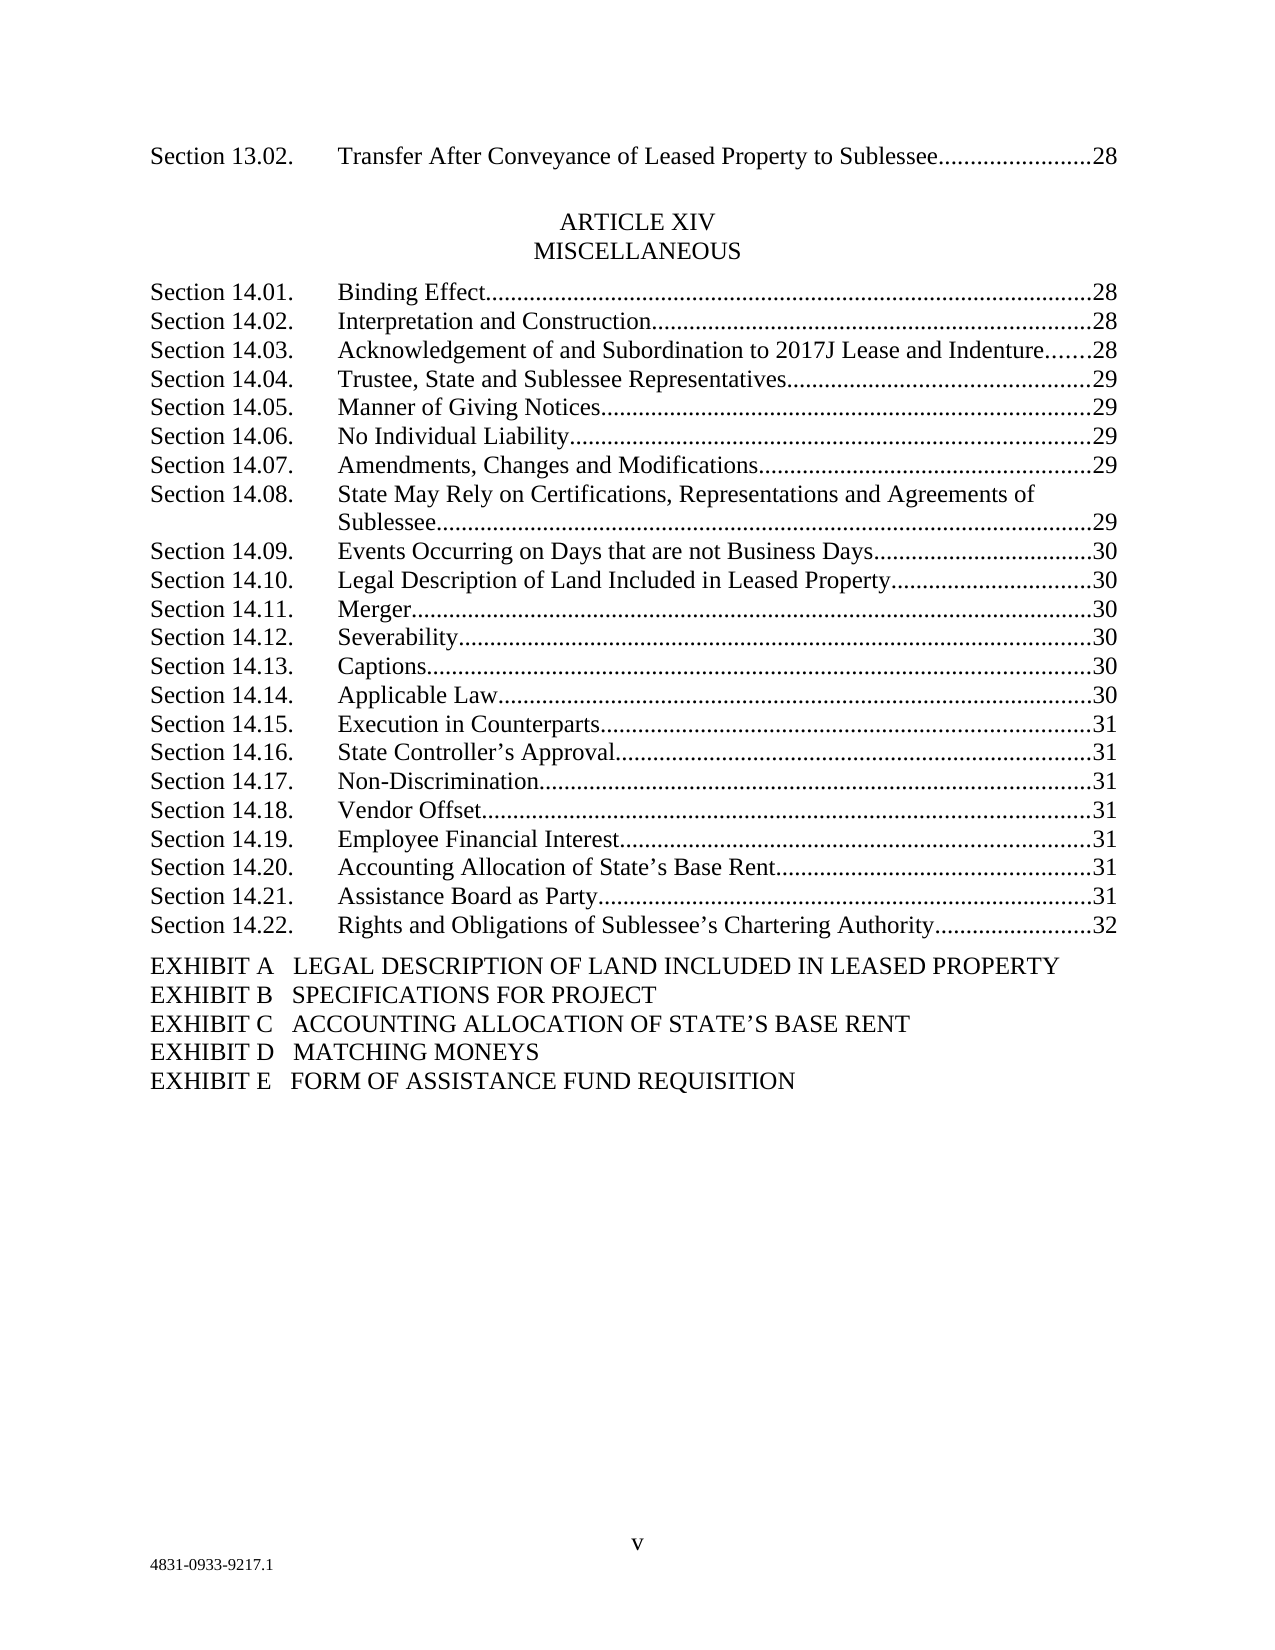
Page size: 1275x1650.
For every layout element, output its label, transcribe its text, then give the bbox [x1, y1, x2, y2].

text Section 14.03. Acknowledgement of and Subordination to 2017J Lease and Indenture 28 [150, 335, 1125, 364]
text EXHIBIT D MATCHING MONEYS [150, 1037, 1125, 1066]
text Section 14.18. Vendor Offset 31 [150, 795, 1125, 824]
text ARTICLE XIV MISCELLANEOUS [150, 207, 1125, 265]
text Section 14.19. Employee Financial Interest 31 [150, 824, 1125, 852]
text Section 14.07. Amendments, Changes and Modifications 29 [150, 450, 1125, 479]
text Section 14.20. Accounting Allocation of State’s Base Rent 31 [150, 852, 1125, 881]
text EXHIBIT A LEGAL DESCRIPTION OF LAND INCLUDED IN LEASED PROPERTY [150, 951, 1125, 980]
text EXHIBIT B SPECIFICATIONS FOR PROJECT [150, 980, 1125, 1009]
text Section 14.09. Events Occurring on Days that are not Business Days 30 [150, 536, 1125, 565]
text Section 13.02. Transfer After Conveyance of Leased Property to Sublessee 28 [150, 141, 1125, 170]
text Section 14.15. Execution in Counterparts 31 [150, 709, 1125, 737]
text Section 14.06. No Individual Liability 29 [150, 421, 1125, 450]
text Section 14.22. Rights and Obligations of Sublessee’s Chartering Authority 32 [150, 910, 1125, 939]
text Section 14.14. Applicable Law 30 [150, 680, 1125, 709]
text EXHIBIT E FORM OF ASSISTANCE FUND REQUISITION [150, 1066, 1125, 1095]
text Section 14.02. Interpretation and Construction 28 [150, 306, 1125, 335]
text Section 14.16. State Controller’s Approval 31 [150, 737, 1125, 766]
text Section 14.08. State May Rely on Certifications, Representations and Agreements of Sublessee 29 [150, 479, 1125, 536]
text Section 14.17. Non-Discrimination 31 [150, 766, 1125, 795]
text EXHIBIT C ACCOUNTING ALLOCATION OF STATE’S BASE RENT [150, 1009, 1125, 1037]
text Section 14.04. Trustee, State and Sublessee Representatives 29 [150, 364, 1125, 392]
text Section 14.12. Severability 30 [150, 622, 1125, 651]
text Section 14.13. Captions 30 [150, 651, 1125, 680]
text Section 14.11. Merger 30 [150, 594, 1125, 622]
text Section 14.05. Manner of Giving Notices 29 [150, 392, 1125, 421]
text Section 14.01. Binding Effect 28 [150, 277, 1125, 306]
text Section 14.10. Legal Description of Land Included in Leased Property 30 [150, 565, 1125, 594]
text Section 14.21. Assistance Board as Party 31 [150, 881, 1125, 910]
